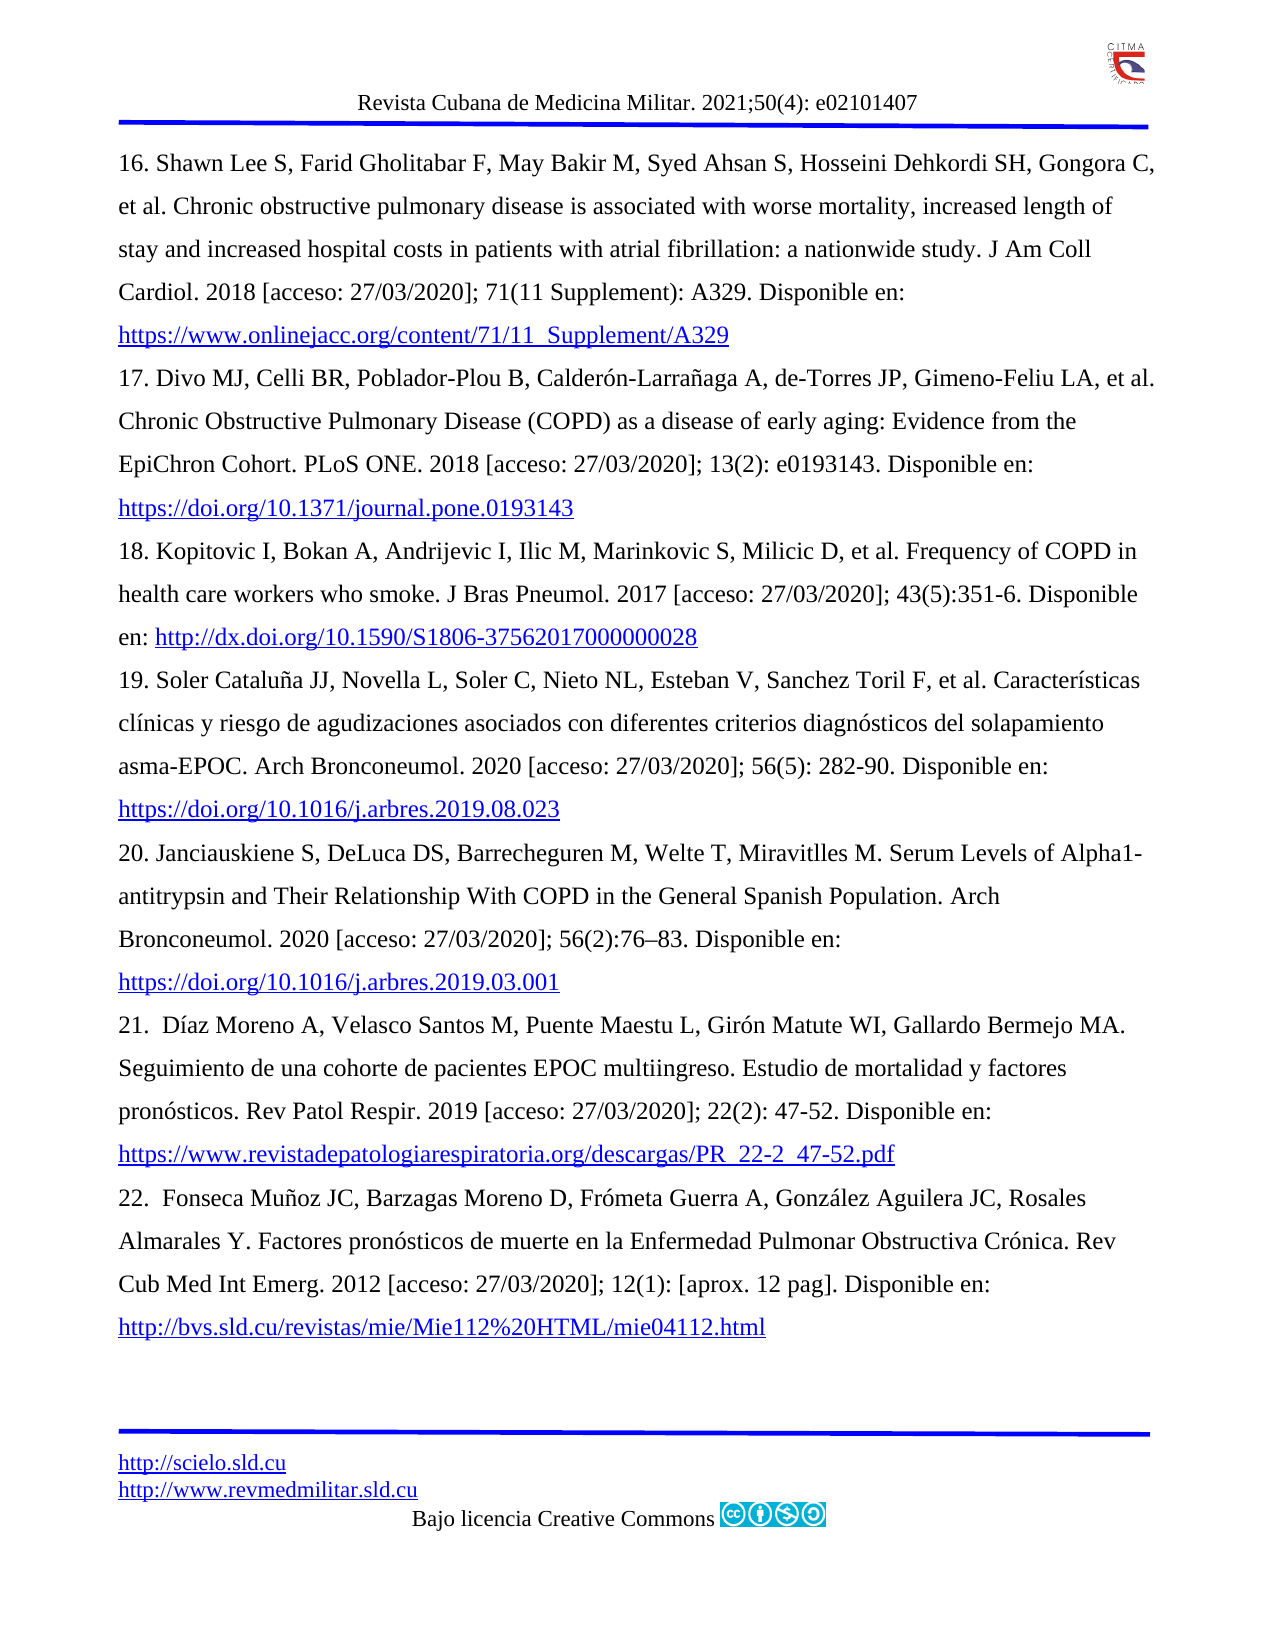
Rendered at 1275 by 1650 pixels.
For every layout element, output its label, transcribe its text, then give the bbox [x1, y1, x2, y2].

text 18. Kopitovic I, Bokan A, Andrijevic I, Ilic M, Marinkovic S, Milicic D, et al. Frequency of COPD in health care workers who smoke. J Bras Pneumol. 2017 [acceso: 27/03/2020]; 43(5):351-6. Disponible en: http://dx.doi.org/10.1590/S1806-37562017000000028 [118, 536, 1157, 651]
text 22. Fonseca Muñoz JC, Barzagas Moreno D, Frómeta Guerra A, González Aguilera JC, Rosales Almarales Y. Factores pronósticos de muerte en la Enfermedad Pulmonar Obstructiva Crónica. Rev Cub Med Int Emerg. 2012 [acceso: 27/03/2020]; 12(1): [aprox. 12 pag]. Disponible en: http://bvs.sld.cu/revistas/mie/Mie112%20HTML/mie04112.html [118, 1183, 1157, 1341]
picture [1107, 43, 1145, 84]
text 21. Díaz Moreno A, Velasco Santos M, Puente Maestu L, Girón Matute WI, Gallardo Bermejo MA. Seguimiento de una cohorte de pacientes EPOC multiingreso. Estudio de mortalidad y factores pronósticos. Rev Patol Respir. 2019 [acceso: 27/03/2020]; 22(2): 47-52. Disponible en: https://www.revistadepatologiarespiratoria.org/descargas/PR_22-2_47-52.pdf [118, 1010, 1157, 1168]
text 19. Soler Cataluña JJ, Novella L, Soler C, Nieto NL, Esteban V, Sanchez Toril F, et al. Características clínicas y riesgo de agudizaciones asociados con diferentes criterios diagnósticos del solapamiento asma-EPOC. Arch Bronconeumol. 2020 [acceso: 27/03/2020]; 56(5): 282-90. Disponible en: https://doi.org/10.1016/j.arbres.2019.08.023 [118, 665, 1157, 823]
picture [720, 1502, 826, 1527]
text 16. Shawn Lee S, Farid Gholitabar F, May Bakir M, Syed Ahsan S, Hosseini Dehkordi SH, Gongora C, et al. Chronic obstructive pulmonary disease is associated with worse mortality, increased length of stay and increased hospital costs in patients with atrial fibrillation: a nationwide study. J Am Coll Cardiol. 2018 [acceso: 27/03/2020]; 71(11 Supplement): A329. Disponible en: https://www.onlinejacc.org/content/71/11_Supplement/A329 [118, 148, 1157, 349]
text 20. Janciauskiene S, DeLuca DS, Barrecheguren M, Welte T, Miravitlles M. Serum Levels of Alpha1-antitrypsin and Their Relationship With COPD in the General Spanish Population. Arch Bronconeumol. 2020 [acceso: 27/03/2020]; 56(2):76–83. Disponible en: https://doi.org/10.1016/j.arbres.2019.03.001 [118, 838, 1157, 996]
text 17. Divo MJ, Celli BR, Poblador-Plou B, Calderón-Larrañaga A, de-Torres JP, Gimeno-Feliu LA, et al. Chronic Obstructive Pulmonary Disease (COPD) as a disease of early aging: Evidence from the EpiChron Cohort. PLoS ONE. 2018 [acceso: 27/03/2020]; 13(2): e0193143. Disponible en: https://doi.org/10.1371/journal.pone.0193143 [118, 363, 1157, 521]
